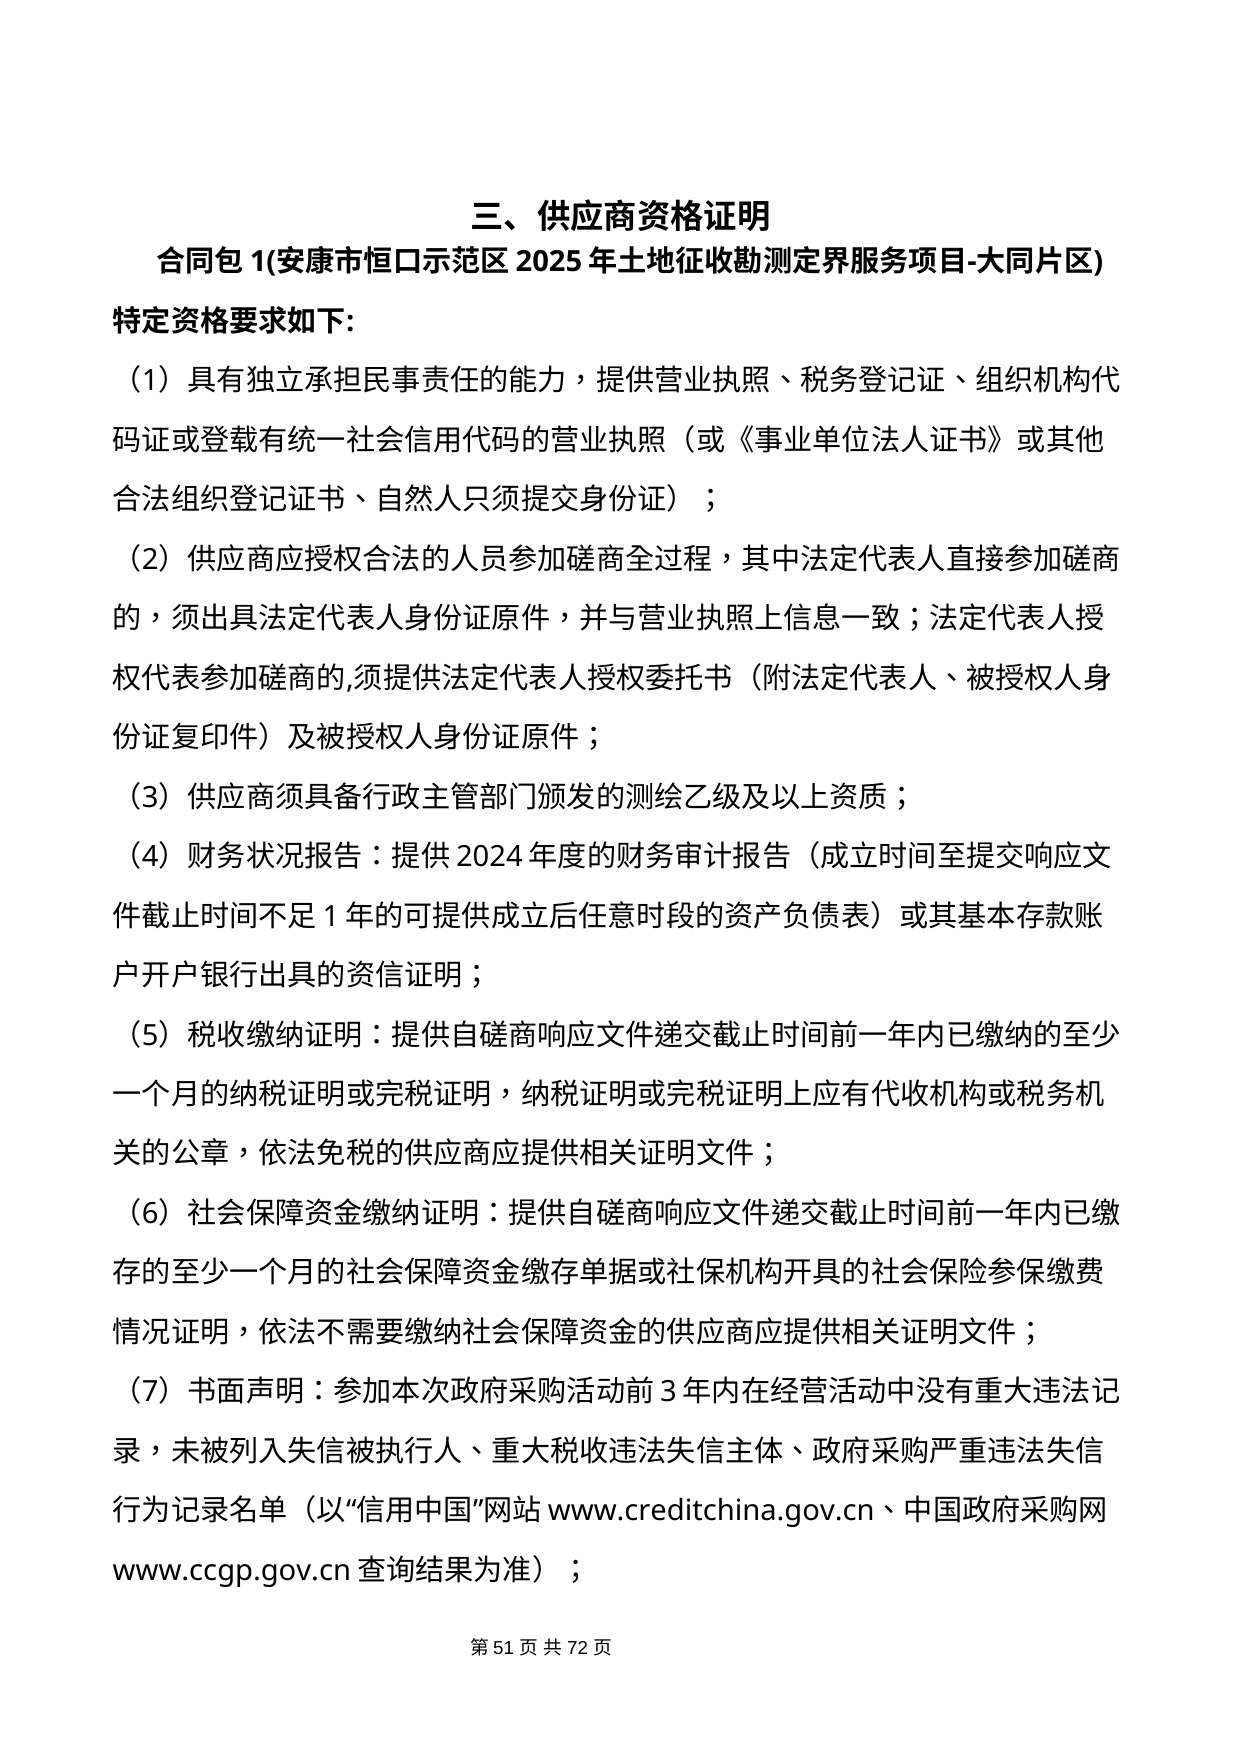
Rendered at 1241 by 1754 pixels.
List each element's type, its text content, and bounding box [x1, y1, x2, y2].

list 供应商须具备行政主管部门颁发的测绘乙级及以上资质； [112, 776, 1128, 816]
text 三、供应商资格证明 [112, 192, 1128, 238]
list 供应商应授权合法的人员参加磋商全过程，其中法定代表人直接参加磋商的，须出具法定代表人身份证原件，并与营业执照上信息一致；法定代表人授权代表参加磋商的,须提供法定代表人授权委托书（附法定代表人、被授权人身份证复印件）及被授权人身份证原件； [112, 538, 1128, 756]
list 税收缴纳证明：提供自磋商响应文件递交截止时间前一年内已缴纳的至少一个月的纳税证明或完税证明，纳税证明或完税证明上应有代收机构或税务机关的公章，依法免税的供应商应提供相关证明文件； [112, 1014, 1128, 1172]
list 财务状况报告：提供2024年度的财务审计报告（成立时间至提交响应文件截止时间不足1年的可提供成立后任意时段的资产负债表）或其基本存款账户开户银行出具的资信证明； [112, 835, 1128, 994]
list 书面声明：参加本次政府采购活动前3年内在经营活动中没有重大违法记录，未被列入失信被执行人、重大税收违法失信主体、政府采购严重违法失信行为记录名单（以“信用中国”网站www.creditchina.gov.cn、中国政府采购网www.ccgp.gov.cn查询结果为准）； [112, 1371, 1128, 1589]
list 具有独立承担民事责任的能力，提供营业执照、税务登记证、组织机构代码证或登载有统一社会信用代码的营业执照（或《事业单位法人证书》或其他合法组织登记证书、自然人只须提交身份证）； [112, 359, 1128, 518]
text 合同包1(安康市恒口示范区2025年土地征收勘测定界服务项目-大同片区)特定资格要求如下: [112, 241, 1128, 340]
list 社会保障资金缴纳证明：提供自磋商响应文件递交截止时间前一年内已缴存的至少一个月的社会保障资金缴存单据或社保机构开具的社会保险参保缴费情况证明，依法不需要缴纳社会保障资金的供应商应提供相关证明文件； [112, 1192, 1128, 1351]
